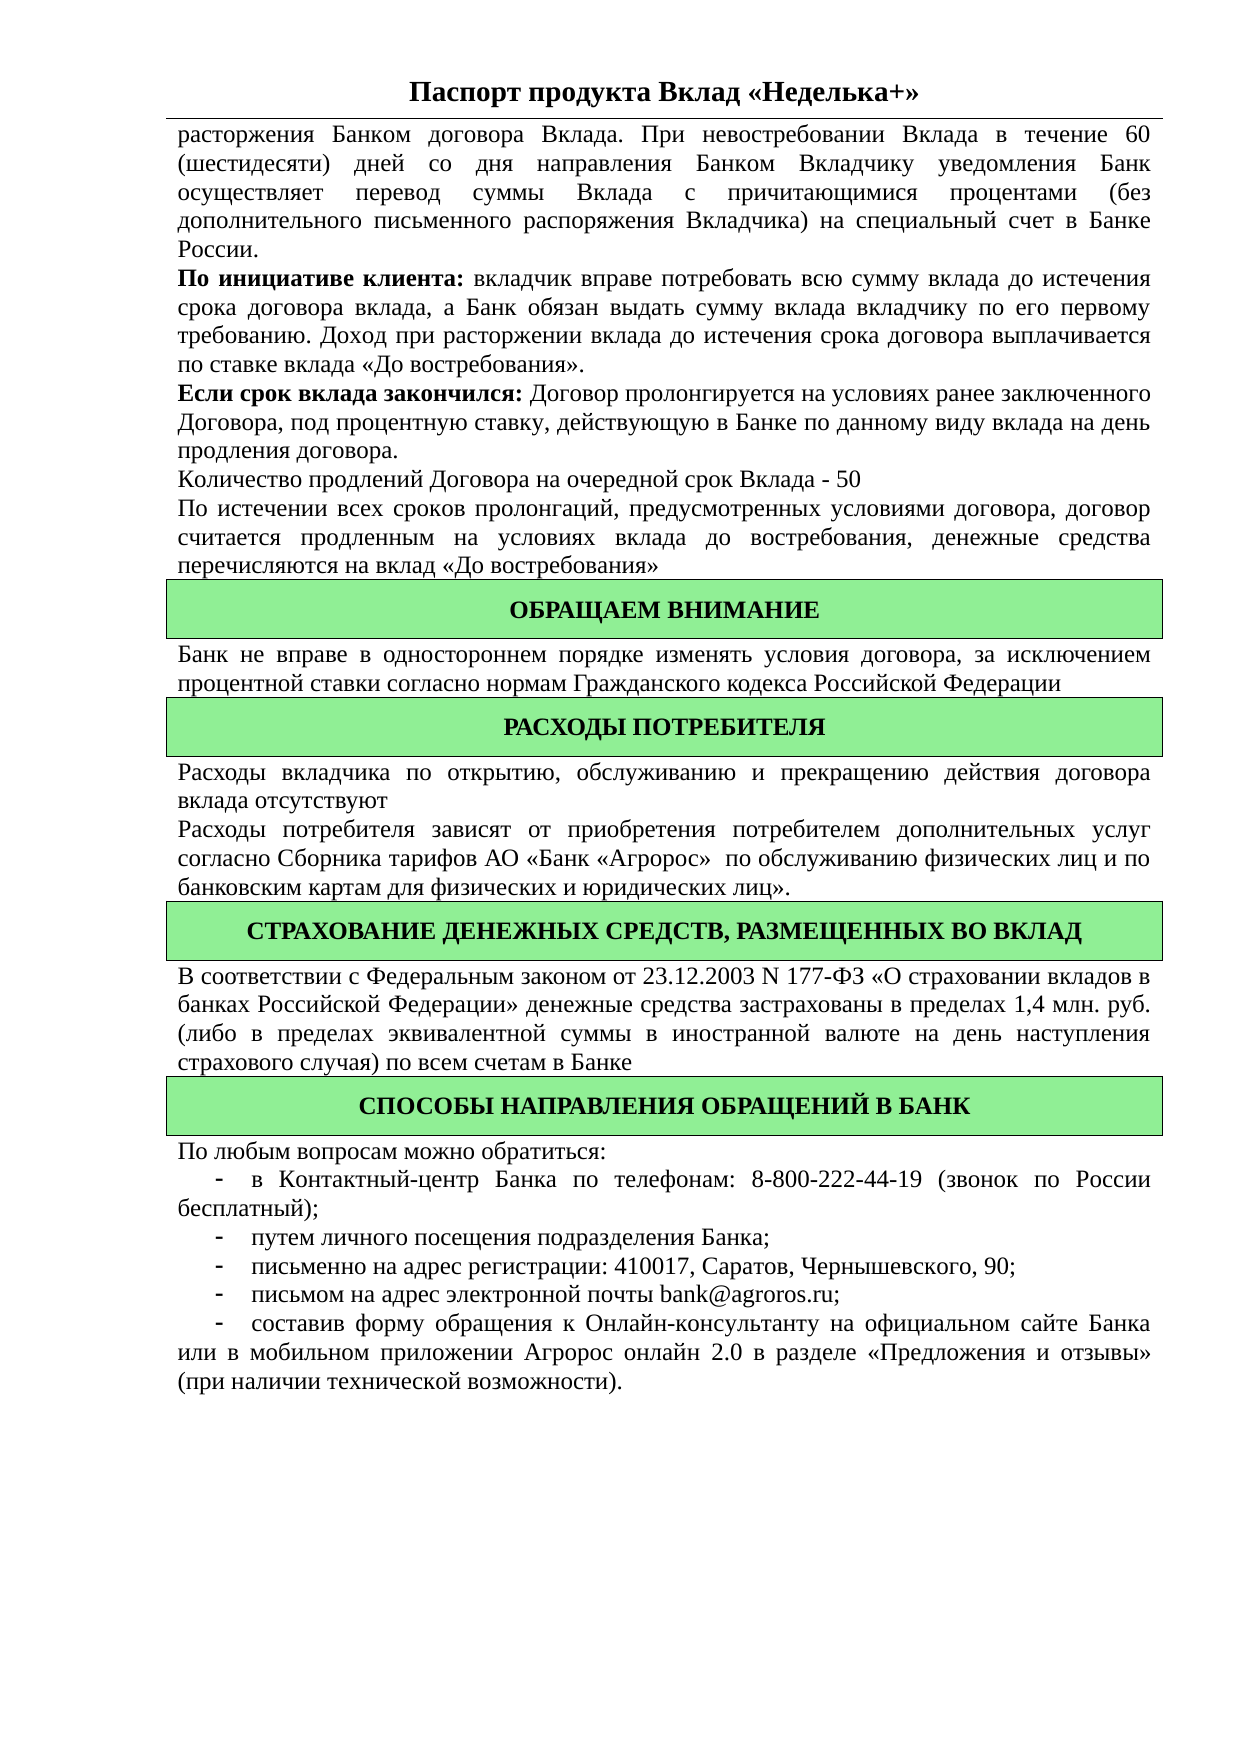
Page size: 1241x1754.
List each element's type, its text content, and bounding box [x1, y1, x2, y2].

table_cell Банк не вправе в одностороннем порядке изменять условия договора, за исключением процентной ставки согласно нормам Гражданского кодекса Российской Федерации [166, 639, 1163, 697]
table_cell Расходы вкладчика по открытию, обслуживанию и прекращению действия договора вклада отсутствуют Расходы потребителя зависят от приобретения потребителем дополнительных услуг согласно Сборника тарифов АО «Банк «Агророс» по обслуживанию физических лиц и по банковским картам для физических и юридических лиц». [166, 757, 1163, 901]
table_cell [166, 119, 1163, 579]
table_cell РАСХОДЫ ПОТРЕБИТЕЛЯ [167, 698, 1162, 756]
table_cell ОБРАЩАЕМ ВНИМАНИЕ [167, 580, 1162, 638]
table_cell В соответствии с Федеральным законом от 23.12.2003 N 177-ФЗ «О страховании вкладов в банках Российской Федерации» денежные средства застрахованы в пределах 1,4 млн. руб. (либо в пределах эквивалентной суммы в иностранной валюте на день наступления страхового случая) по всем счетам в Банке [166, 961, 1163, 1076]
table_cell СПОСОБЫ НАПРАВЛЕНИЯ ОБРАЩЕНИЙ В БАНК [167, 1077, 1162, 1135]
table_cell СТРАХОВАНИЕ ДЕНЕЖНЫХ СРЕДСТВ, РАЗМЕЩЕННЫХ ВО ВКЛАД [167, 902, 1162, 960]
table_cell По любым вопросам можно обратиться: в Контактный-центр Банка по телефонам: 8-800-222-44-19 (звонок по России бесплатный); путем личного посещения подразделения Банка; письменно на адрес регистрации: 410017, Саратов, Чернышевского, 90; письмом на адрес электронной почты bank@agroros.ru; составив форму обращения к Онлайн-консультанту на официальном сайте Банка или в мобильном приложении Агророс онлайн 2.0 в разделе «Предложения и отзывы» (при наличии технической возможности). [166, 1136, 1163, 1394]
